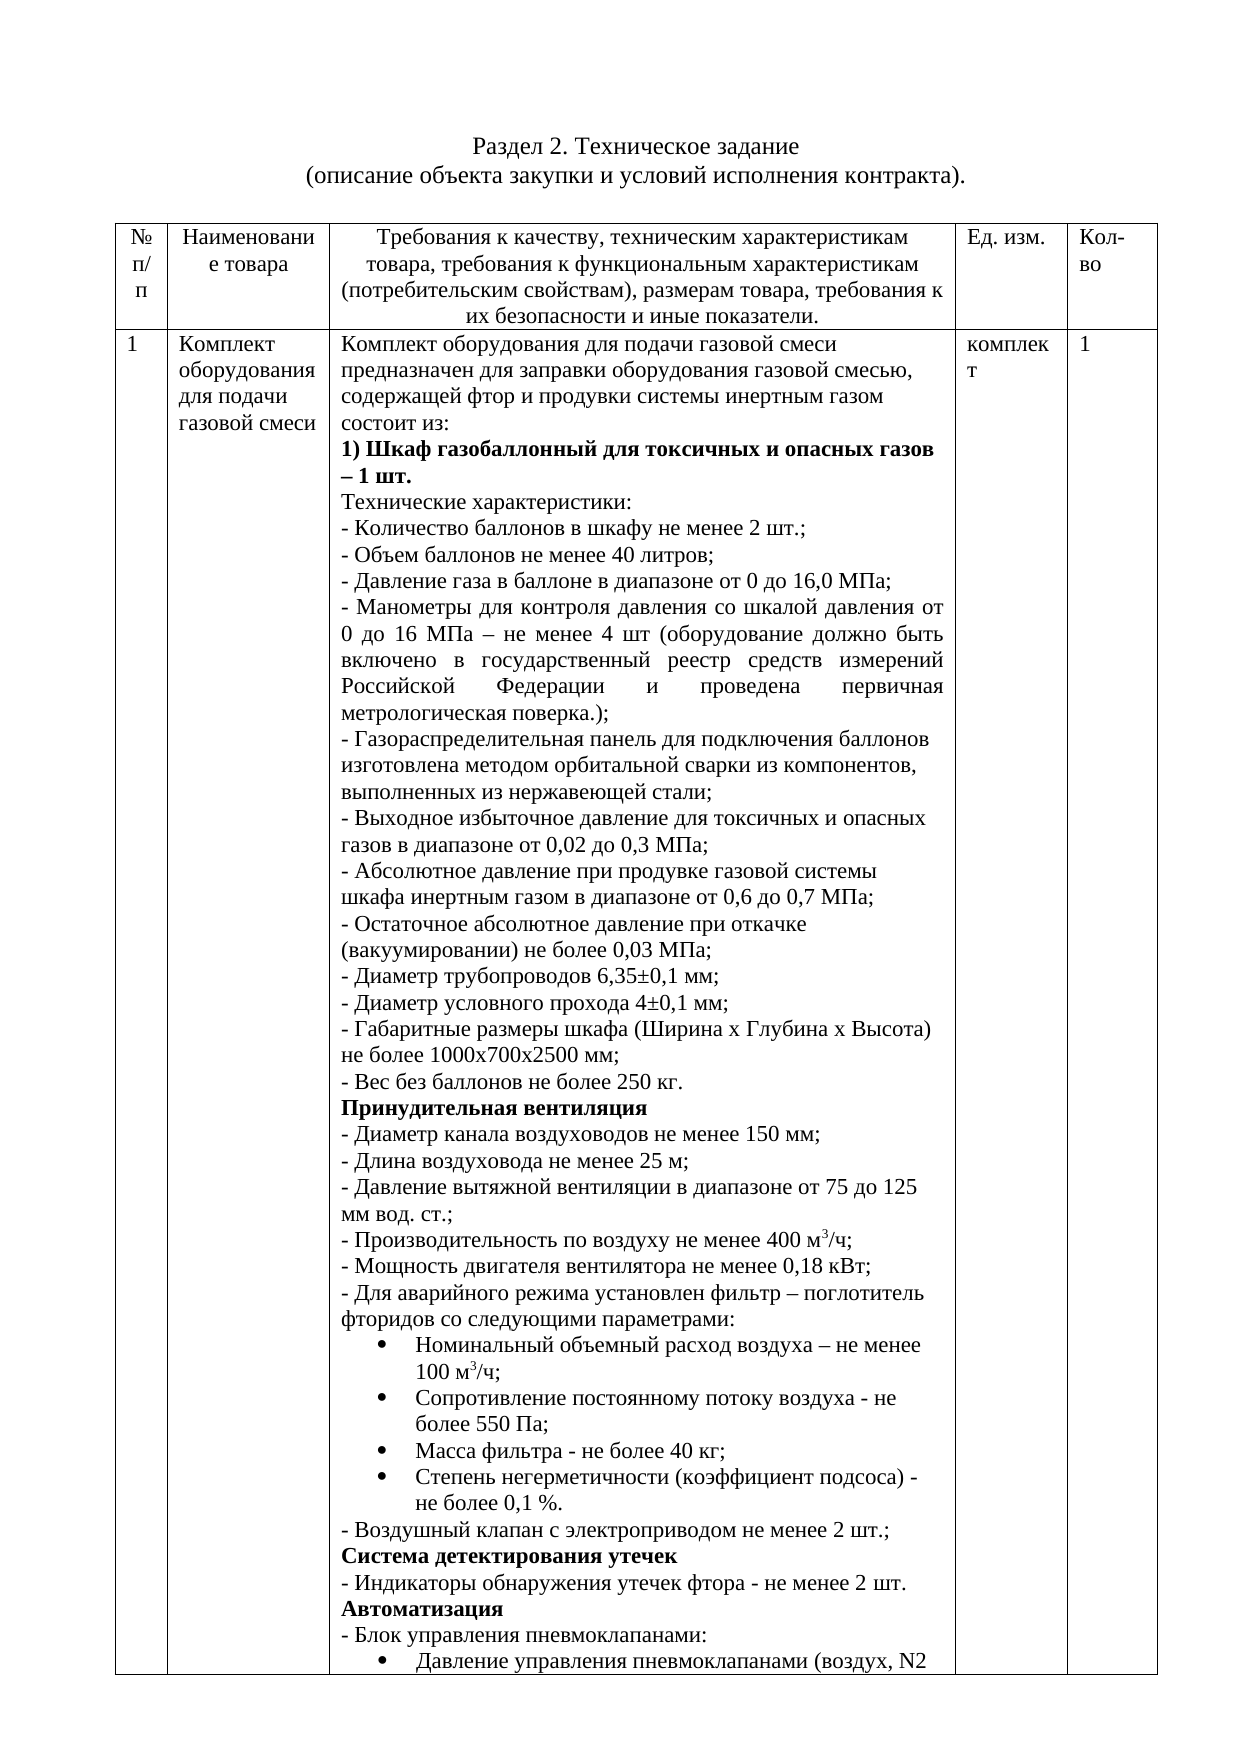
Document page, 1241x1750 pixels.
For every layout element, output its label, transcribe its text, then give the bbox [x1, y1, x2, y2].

text (описание объекта закупки и условий исполнения контракта). [114, 160, 1157, 189]
table_cell 1 [116, 330, 167, 1674]
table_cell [330, 330, 955, 1674]
table_header Кол-во [1068, 224, 1157, 329]
table_cell 1 [1068, 330, 1157, 1674]
table_header Ед. изм. [956, 224, 1067, 329]
table_header Наименование товара [168, 224, 329, 329]
table_header Требования к качеству, техническим характеристикам товара, требования к функциональным характеристикам (потребительским свойствам), размерам товара, требования к их безопасности и иные показатели. [330, 224, 955, 329]
table_cell комплект [956, 330, 1067, 1674]
text Раздел 2. Техническое задание [114, 131, 1157, 160]
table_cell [168, 330, 329, 1674]
table_header № п/п [116, 224, 167, 329]
